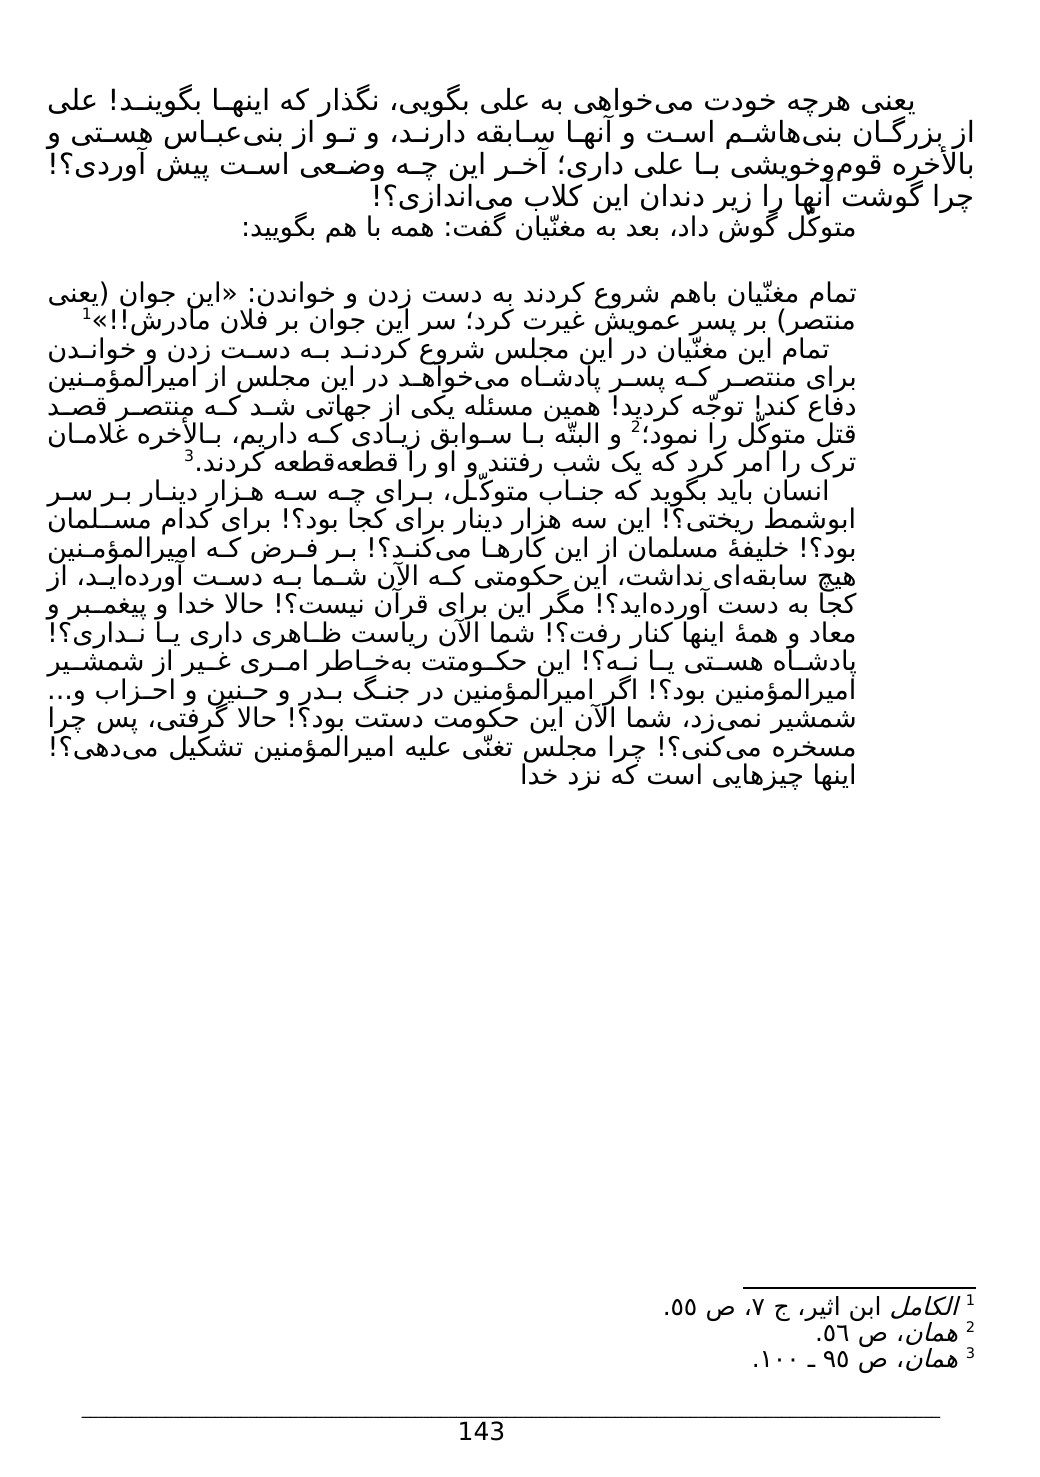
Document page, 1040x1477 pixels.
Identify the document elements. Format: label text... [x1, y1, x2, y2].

text یعنی هرچه خودت می‌خواهی به علی بگویی، نگذار که اینها بگویند! علی از بزرگان بنی‌هاشم است و آنها سابقه دارند، و تو از بنی‌عباس هستی و بالأخره قوم‌وخویشی با علی داری؛ آخر این چه وضعی است پیش آوردی؟! چرا گوشت آنها را زیر دندان این کلاب می‌اندازی؟! [47, 84, 975, 213]
text متوکّل گوش داد، بعد به مغنّیان گفت: همه با هم بگویید: [47, 213, 857, 242]
text تمام مغنّیان باهم شروع کردند به دست زدن و خواندن: «این جوان (یعنی منتصر) بر پسر عمویش غیرت کرد؛ سر این جوان بر فلان مادرش!!» [47, 279, 857, 336]
text انسان باید بگوید که جناب متوکّل، برای چه سه هزار دینار بر سر ابوشمط ریختی؟! این سه هزار دینار برای کجا بود؟! برای کدام مسلمان بود؟! خلیفۀ مسلمان از این کارها می‌کند؟! بر فرض که امیرالمؤمنین هیچ سابقه‌ای نداشت، این حکومتی که الآن شما به دست آورده‌اید، از کجا به دست آورده‌اید؟! مگر این برای قرآن نیست؟! حالا خدا و پیغمبر و معاد و همۀ اینها کنار رفت؟! شما الآن ریاست ظاهری داری یا نداری؟! پادشاه هستی یا نه؟! این حکومتت به‌خاطر امری غیر از شمشیر امیرالمؤمنین بود؟! اگر امیرالمؤمنین در جنگ بدر و حنین و احزاب و... شمشیر نمی‌زد، شما الآن این حکومت دستت بود؟! حالا گرفتی، پس چرا مسخره می‌کنی؟! چرا مجلس تغنّی علیه امیرالمؤمنین تشکیل می‌دهی؟! اینها چیزهایی است که نزد خدا [47, 478, 857, 791]
text تمام این مغنّیان در این مجلس شروع کردند به دست زدن و خواندن برای منتصر که پسر پادشاه می‌خواهد در این مجلس از امیرالمؤمنین دفاع کند! توجّه کردید! همین مسئله یکی از جهاتی شد که منتصر قصد قتل متوکّل را نمود؛ و البتّه با سوابق زیادی که داریم، بالأخره غلامان ترک را امر کرد که یک شب رفتند و او را قطعه‌قطعه کردند. [47, 336, 857, 478]
